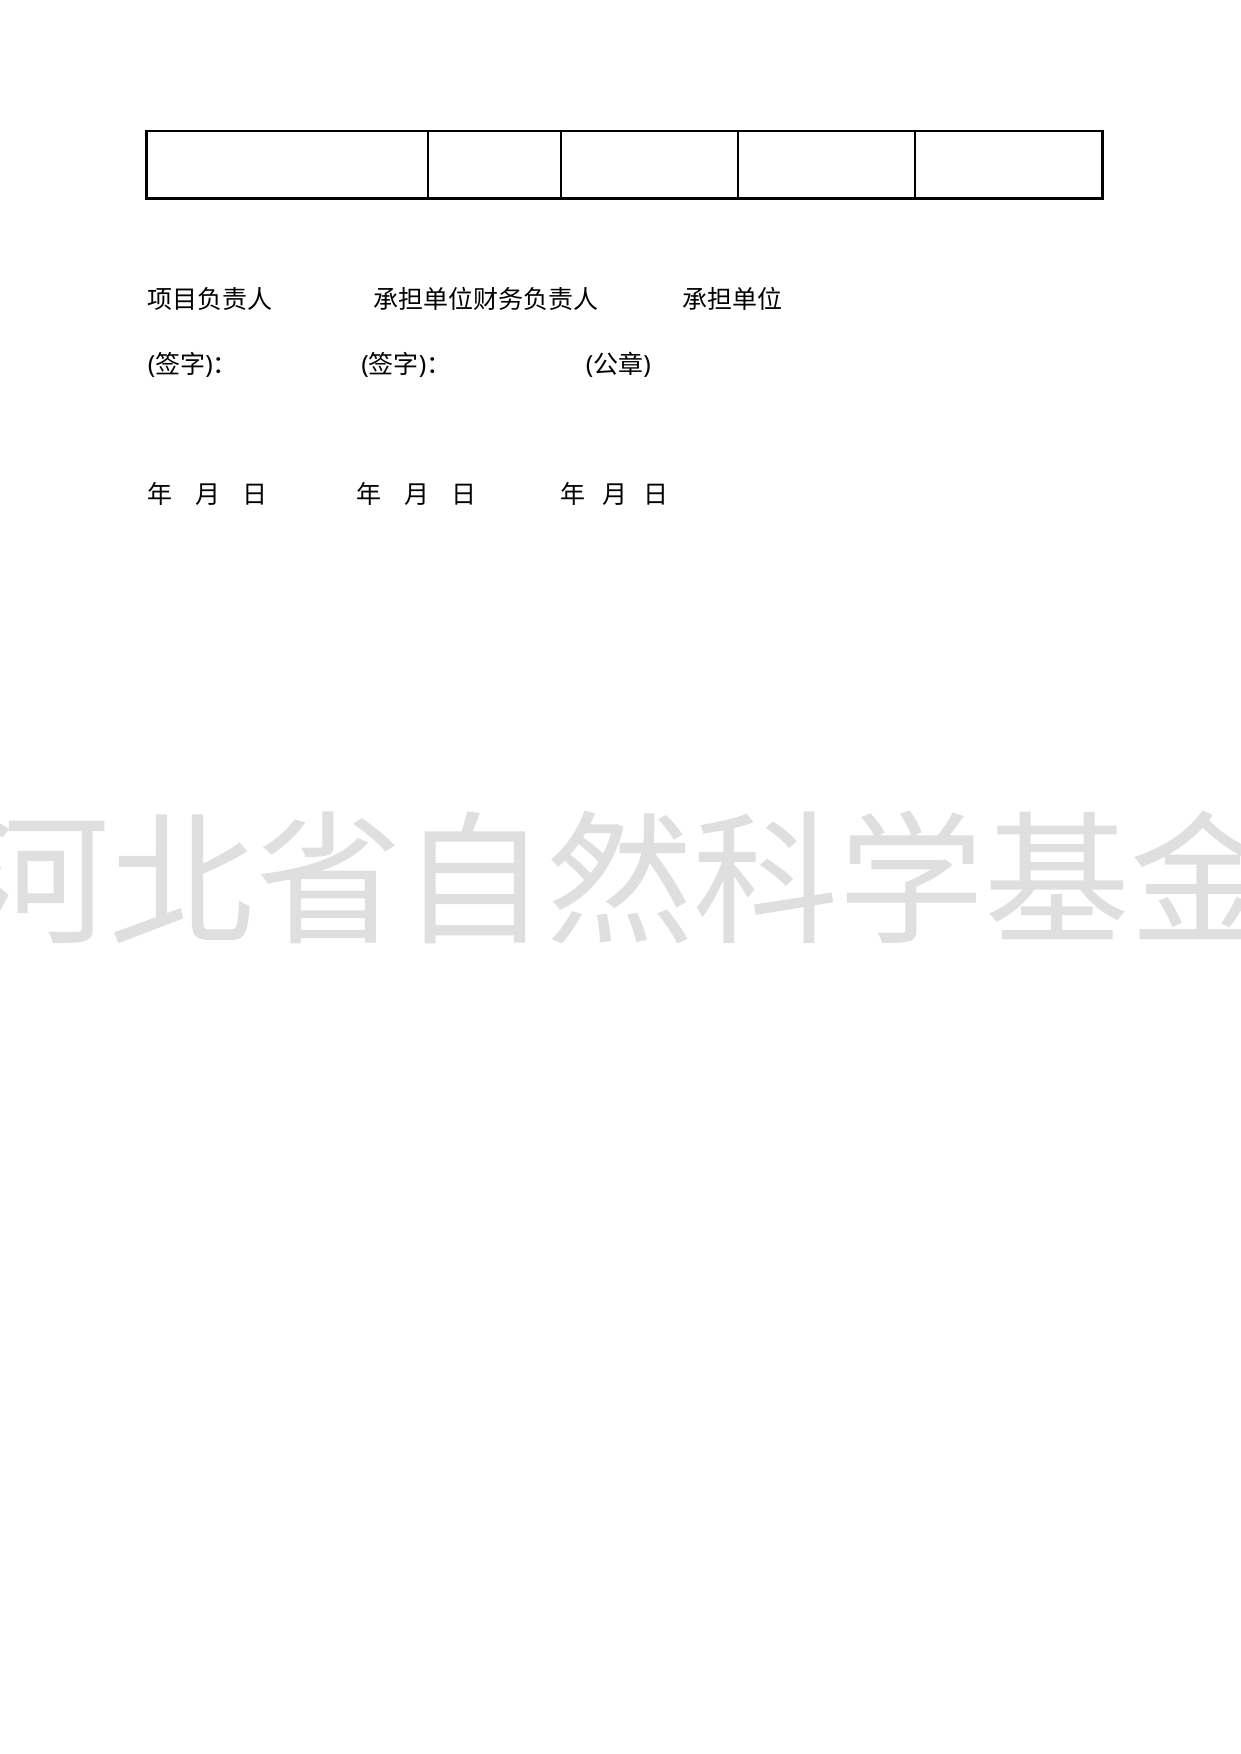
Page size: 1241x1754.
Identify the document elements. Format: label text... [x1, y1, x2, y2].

table_cell [148, 132, 427, 197]
table_cell [562, 132, 737, 197]
table_cell [916, 132, 1101, 197]
table_cell [739, 132, 914, 197]
text (签字)： (签字)： (公章) [148, 330, 1092, 395]
table_cell [429, 132, 560, 197]
text 年 月 日 年 月 日 年 月 日 [148, 460, 1092, 525]
text 项目负责人 承担单位财务负责人 承担单位 [148, 265, 1092, 330]
